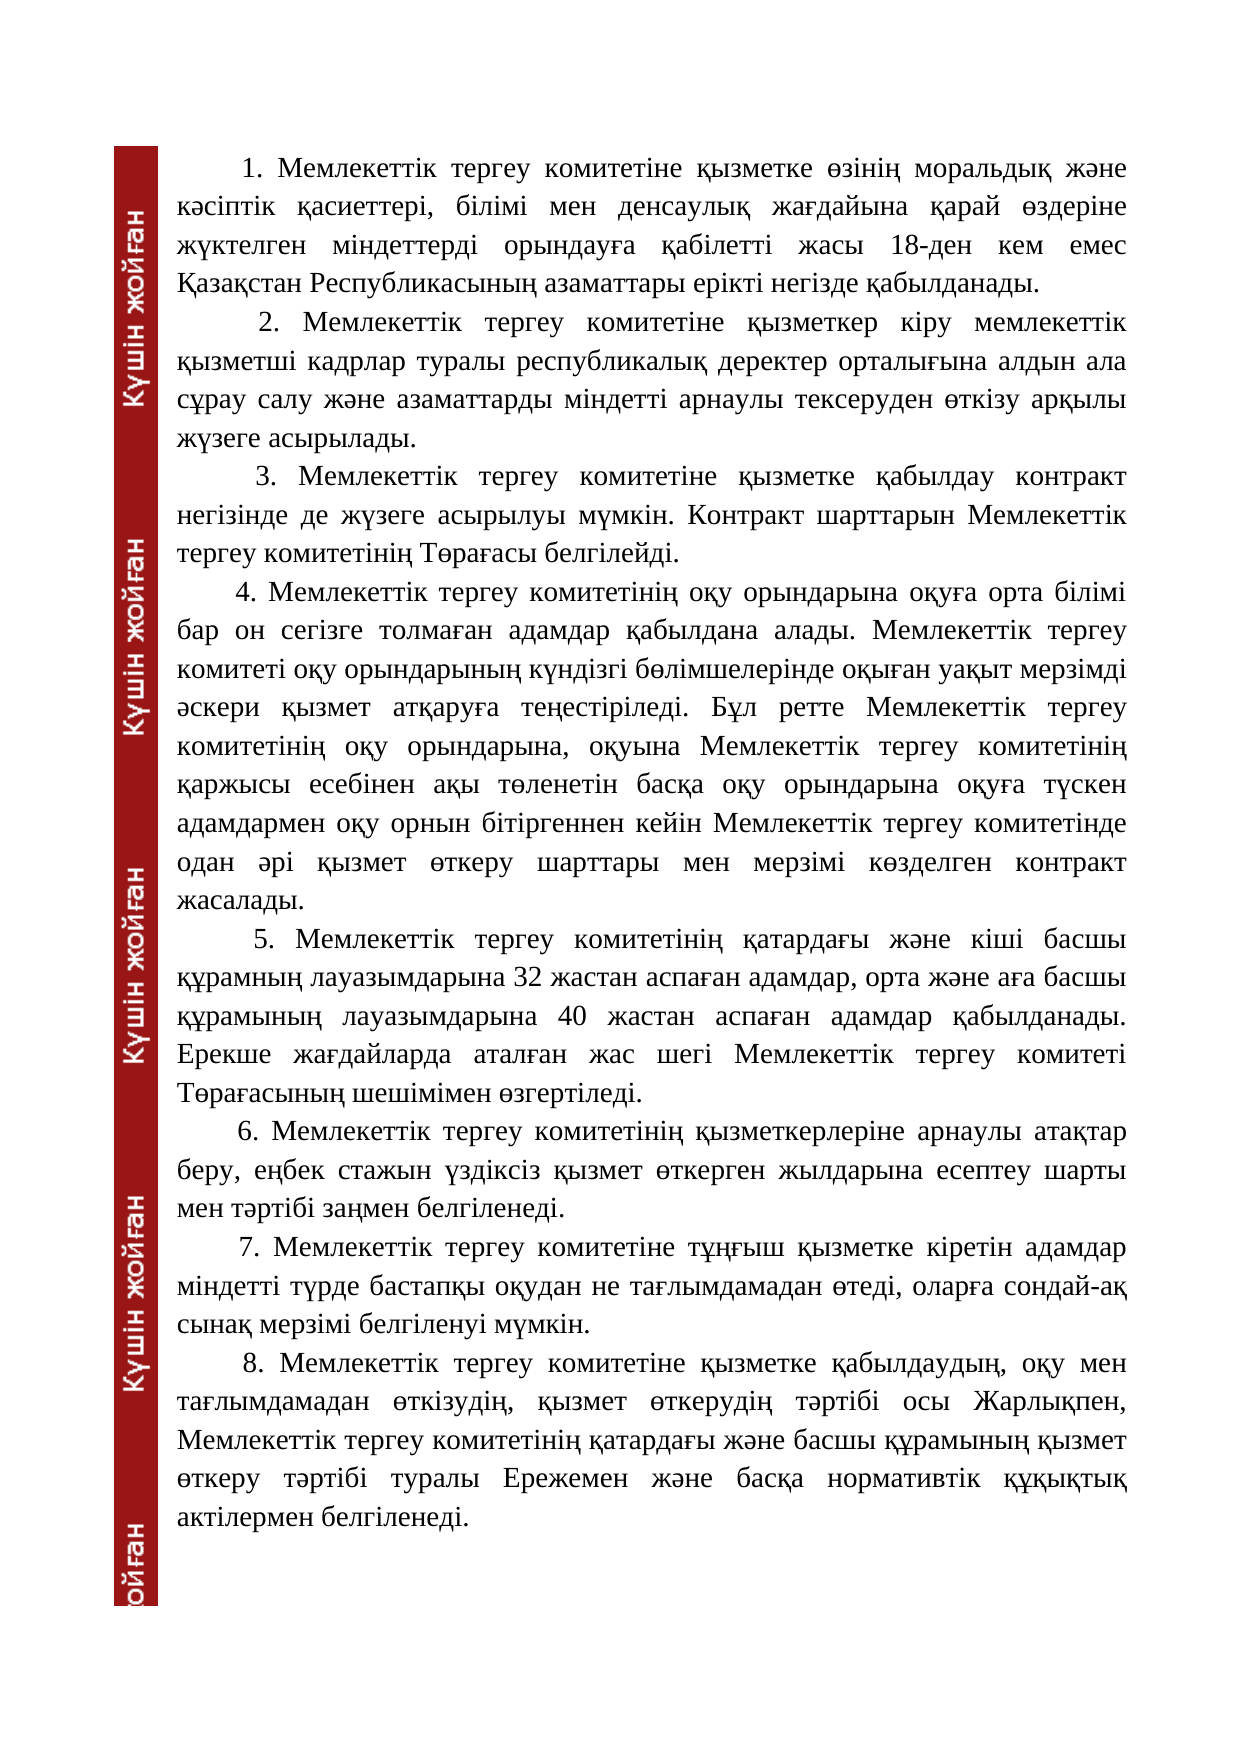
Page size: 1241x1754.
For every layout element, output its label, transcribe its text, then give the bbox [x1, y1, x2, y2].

text 6. Мемлекеттiк тергеу комитетiнiң қызметкерлерiне арнаулы атақтар беру, еңбек стажын үздiксiз қызмет өткерген жылдарына есептеу шарты мен тәртiбi заңмен белгiленедi. [112, 1113, 1128, 1224]
text 3. Мемлекеттiк тергеу комитетiне қызметке қабылдау контракт негiзiнде де жүзеге асырылуы мүмкiн. Контракт шарттарын Мемлекеттiк тергеу комитетiнiң Төрағасы белгiлейдi. [112, 458, 1128, 569]
picture [114, 1108, 158, 1113]
picture [114, 299, 158, 304]
text 5. Мемлекеттiк тергеу комитетiнiң қатардағы және кiшi басшы құрамның лауазымдарына 32 жастан аспаған адамдар, орта және аға басшы құрамының лауазымдарына 40 жастан аспаған адамдар қабылданады. Ерекше жағдайларда аталған жас шегi Мемлекеттiк тергеу комитетi Төрағасының шешiмiмен өзгертiледi. [112, 921, 1128, 1108]
picture [114, 453, 158, 458]
picture [114, 1340, 158, 1345]
picture [114, 1532, 158, 1606]
picture [114, 146, 158, 150]
text 1. Мемлекеттiк тергеу комитетiне қызметке өзiнiң моральдық және кәсiптiк қасиеттерi, бiлiмi мен денсаулық жағдайына қарай өздерiне жүктелген мiндеттердi орындауға қабiлеттi жасы 18-ден кем емес Қазақстан Республикасының азаматтары ерiктi негiзде қабылданады. [112, 150, 1128, 299]
picture [114, 1224, 158, 1229]
text 4. Мемлекеттiк тергеу комитетiнiң оқу орындарына оқуға орта бiлiмi бар он сегiзге толмаған адамдар қабылдана алады. Мемлекеттiк тергеу комитетi оқу орындарының күндiзгi бөлiмшелерiнде оқыған уақыт мерзiмдi әскери қызмет атқаруға теңестiрiледi. Бұл ретте Мемлекеттiк тергеу комитетiнiң оқу орындарына, оқуына Мемлекеттiк тергеу комитетiнiң қаржысы есебiнен ақы төленетiн басқа оқу орындарына оқуға түскен адамдармен оқу орнын бiтiргеннен кейiн Мемлекеттiк тергеу комитетiнде одан әрi қызмет өткеру шарттары мен мерзiмi көзделген контракт жасалады. [112, 574, 1128, 916]
picture [114, 916, 158, 921]
text 2. Мемлекеттiк тергеу комитетiне қызметкер кiру мемлекеттiк қызметшi кадрлар туралы республикалық деректер орталығына алдын ала сұрау салу және азаматтарды мiндеттi арнаулы тексеруден өткiзу арқылы жүзеге асырылады. [112, 304, 1128, 453]
picture [114, 569, 158, 574]
text 7. Мемлекеттiк тергеу комитетiне тұңғыш қызметке кiретiн адамдар мiндеттi түрде бастапқы оқудан не тағлымдамадан өтедi, оларға сондай-ақ сынақ мерзiмi белгiленуi мүмкiн. [112, 1229, 1128, 1340]
text 8. Мемлекеттiк тергеу комитетiне қызметке қабылдаудың, оқу мен тағлымдамадан өткiзудiң, қызмет өткерудiң тәртiбi осы Жарлықпен, Мемлекеттiк тергеу комитетiнiң қатардағы және басшы құрамының қызмет өткеру тәртiбi туралы Ережемен және басқа нормативтiк құқықтық актiлермен белгiленедi. [112, 1345, 1128, 1532]
